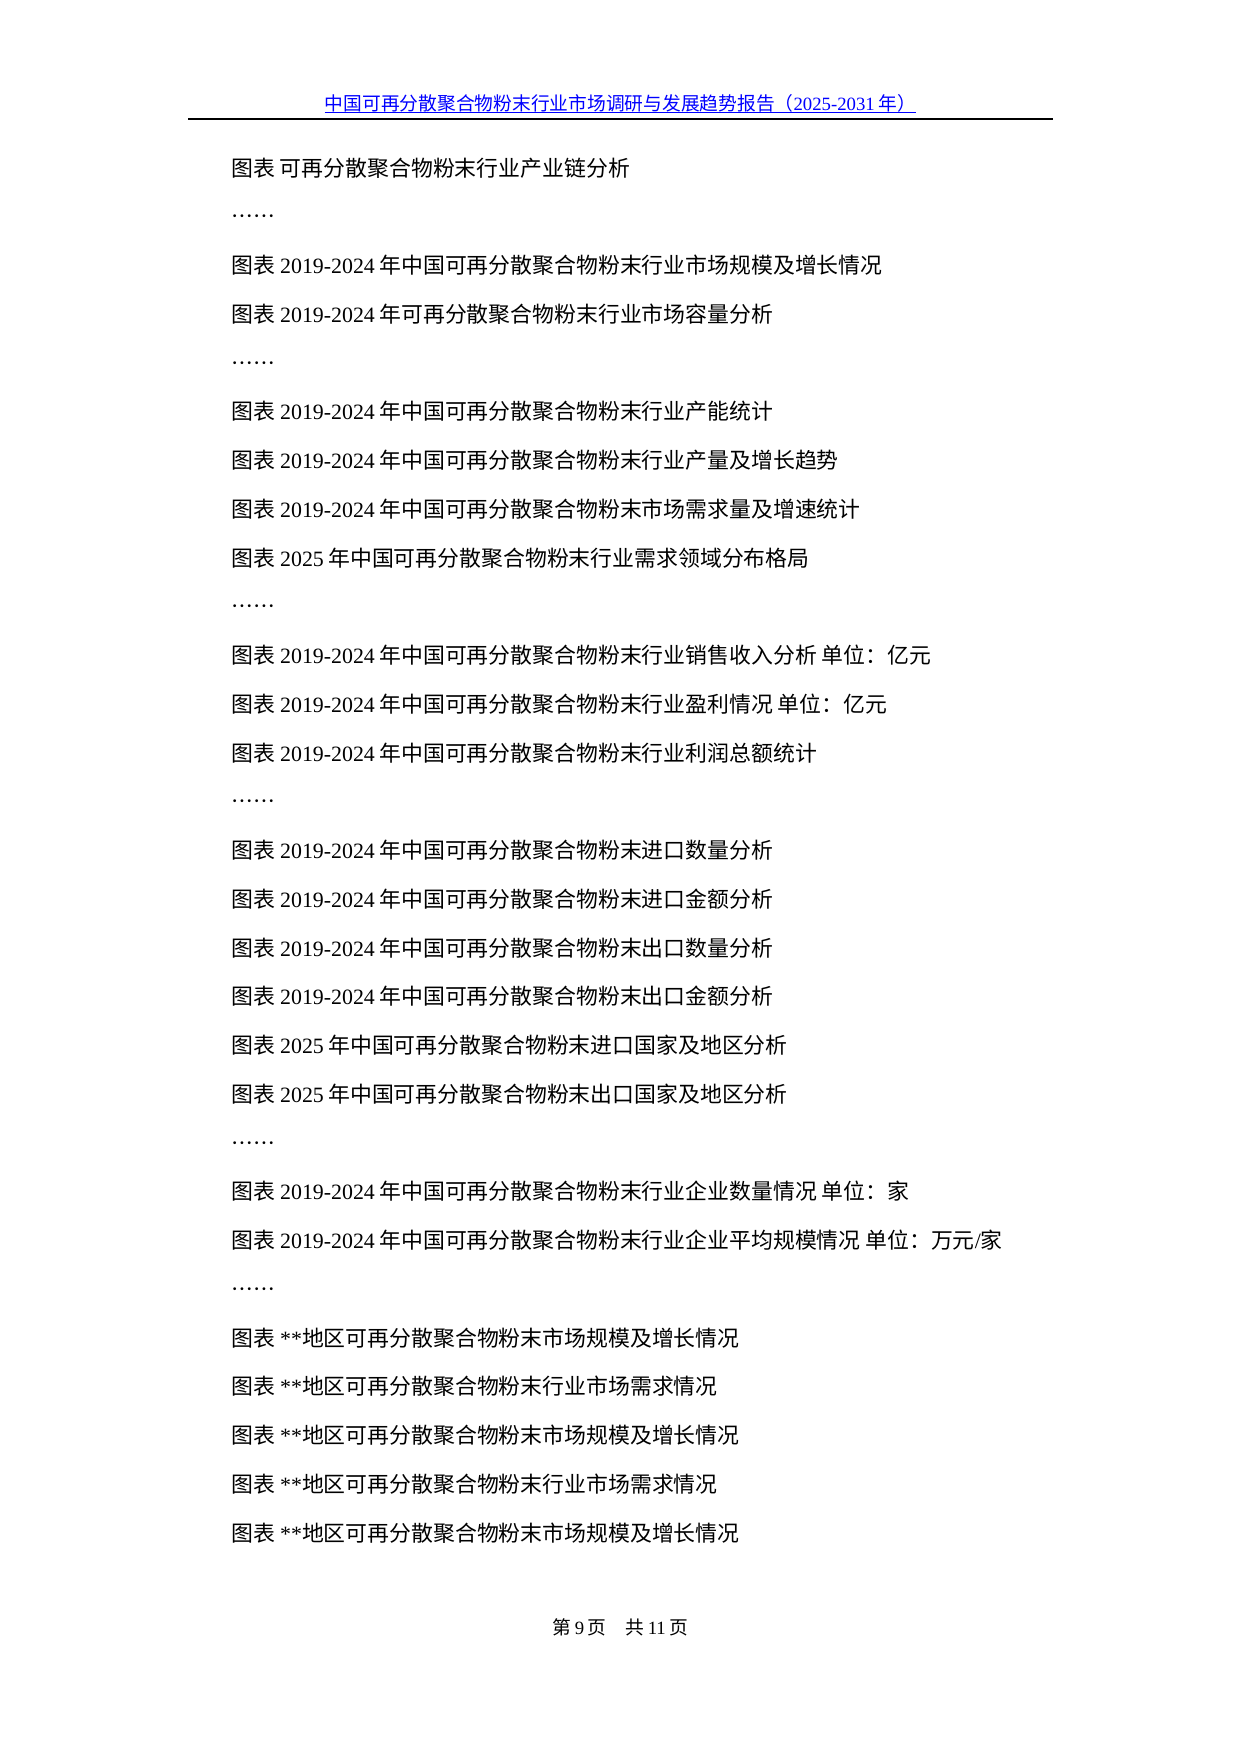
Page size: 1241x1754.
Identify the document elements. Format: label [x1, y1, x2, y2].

text [187, 150, 1053, 1548]
